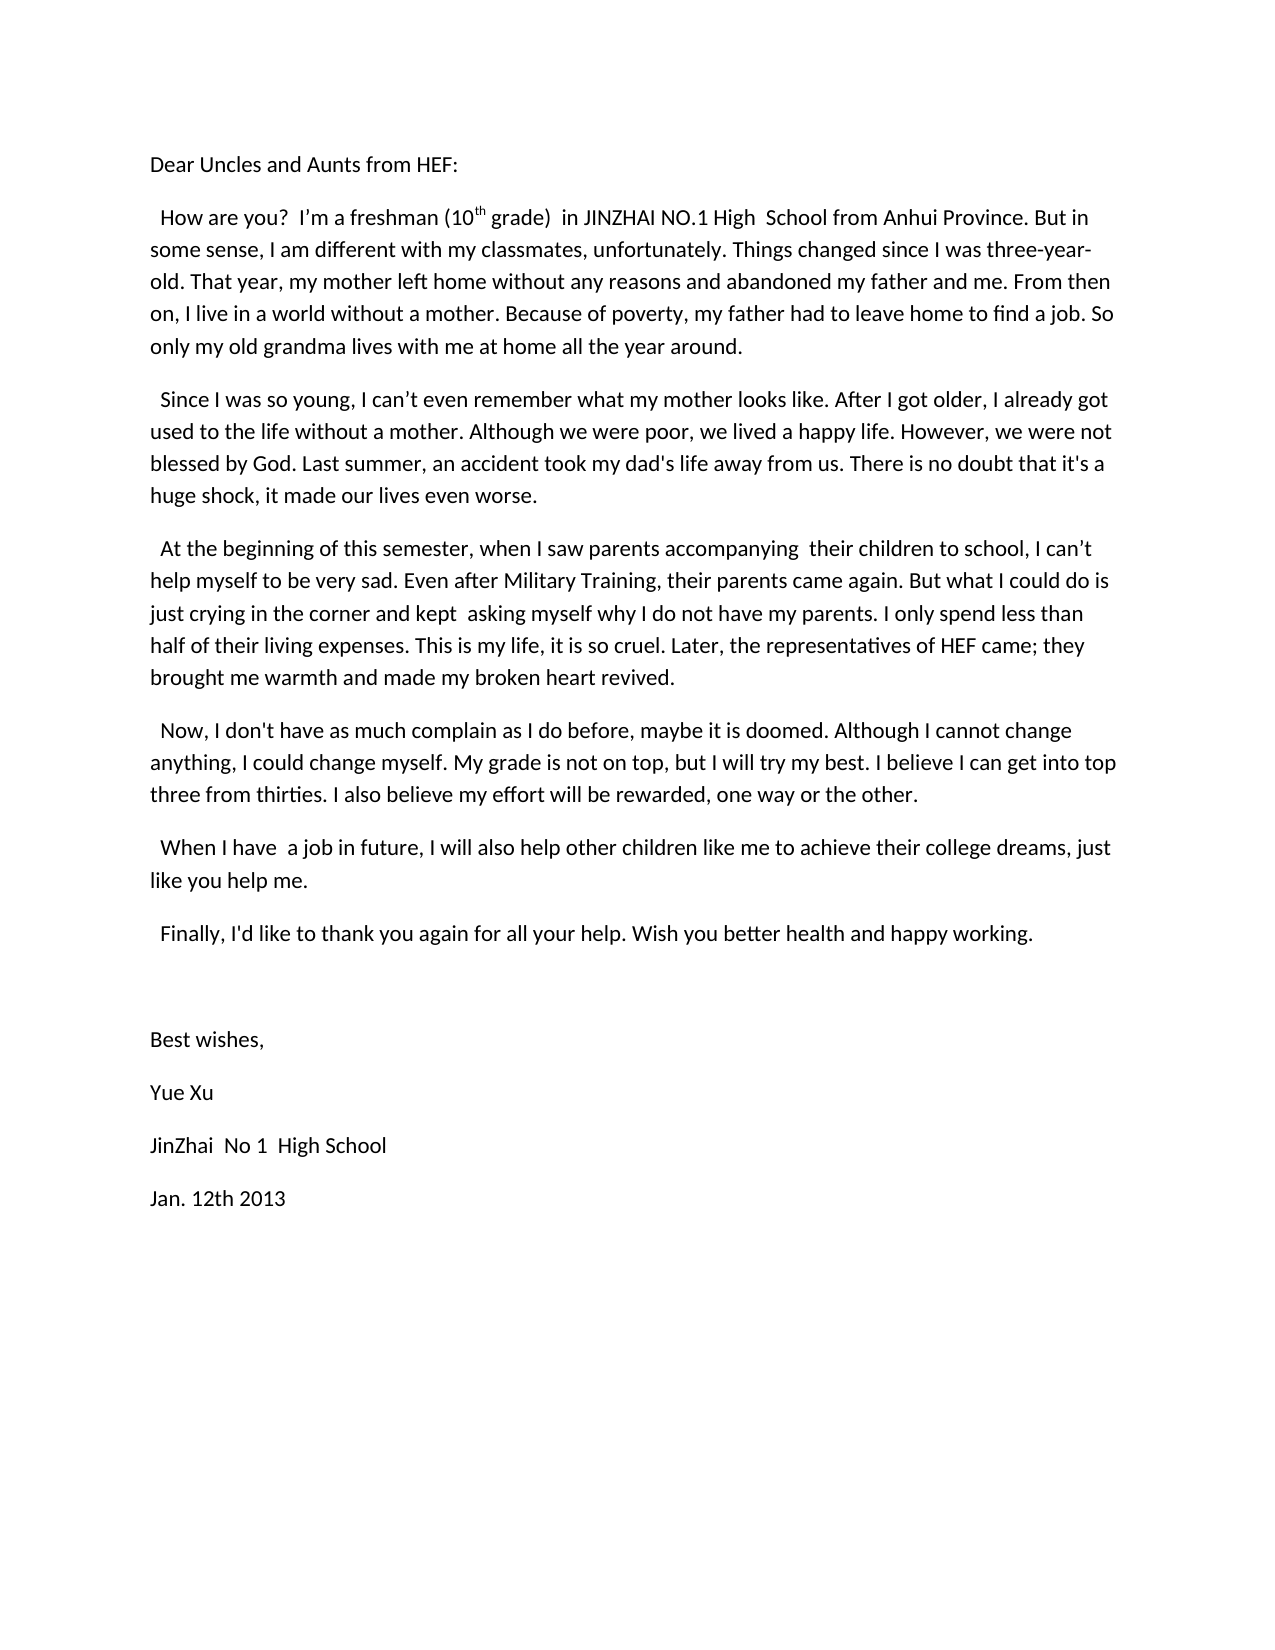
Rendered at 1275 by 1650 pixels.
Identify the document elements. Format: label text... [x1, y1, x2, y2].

text At the beginning of this semester, when I saw parents accompanying their children to school, I can’t help myself to be very sad. Even after Military Training, their parents came again. But what I could do is just crying in the corner and kept asking myself why I do not have my parents. I only spend less than half of their living expenses. This is my life, it is so cruel. Later, the representatives of HEF came; they brought me warmth and made my broken heart revived. [150, 534, 1125, 691]
text Since I was so young, I can’t even remember what my mother looks like. After I got older, I already got used to the life without a mother. Although we were poor, we lived a happy life. However, we were not blessed by God. Last summer, an accident took my dad's life away from us. There is no doubt that it's a huge shock, it made our lives even worse. [150, 385, 1125, 509]
text How are you? I’m a freshman (10th grade) in JINZHAI NO.1 High School from Anhui Province. But in some sense, I am different with my classmates, unfortunately. Things changed since I was three-year-old. That year, my mother left home without any reasons and abandoned my father and me. From then on, I live in a world without a mother. Because of poverty, my father had to leave home to find a job. So only my old grandma lives with me at home all the year around. [150, 203, 1125, 360]
text When I have a job in future, I will also help other children like me to achieve their college dreams, just like you help me. [150, 833, 1125, 894]
text Finally, I'd like to thank you again for all your help. Wish you better health and happy working. [150, 919, 1125, 947]
text Jan. 12th 2013 [150, 1184, 1125, 1212]
text Yue Xu [150, 1078, 1125, 1106]
text Now, I don't have as much complain as I do before, maybe it is doomed. Although I cannot change anything, I could change myself. My grade is not on top, but I will try my best. I believe I can get into top three from thirties. I also believe my effort will be rewarded, one way or the other. [150, 716, 1125, 808]
text Dear Uncles and Aunts from HEF: [150, 150, 1125, 178]
text JinZhai No 1 High School [150, 1131, 1125, 1159]
text Best wishes, [150, 1025, 1125, 1053]
